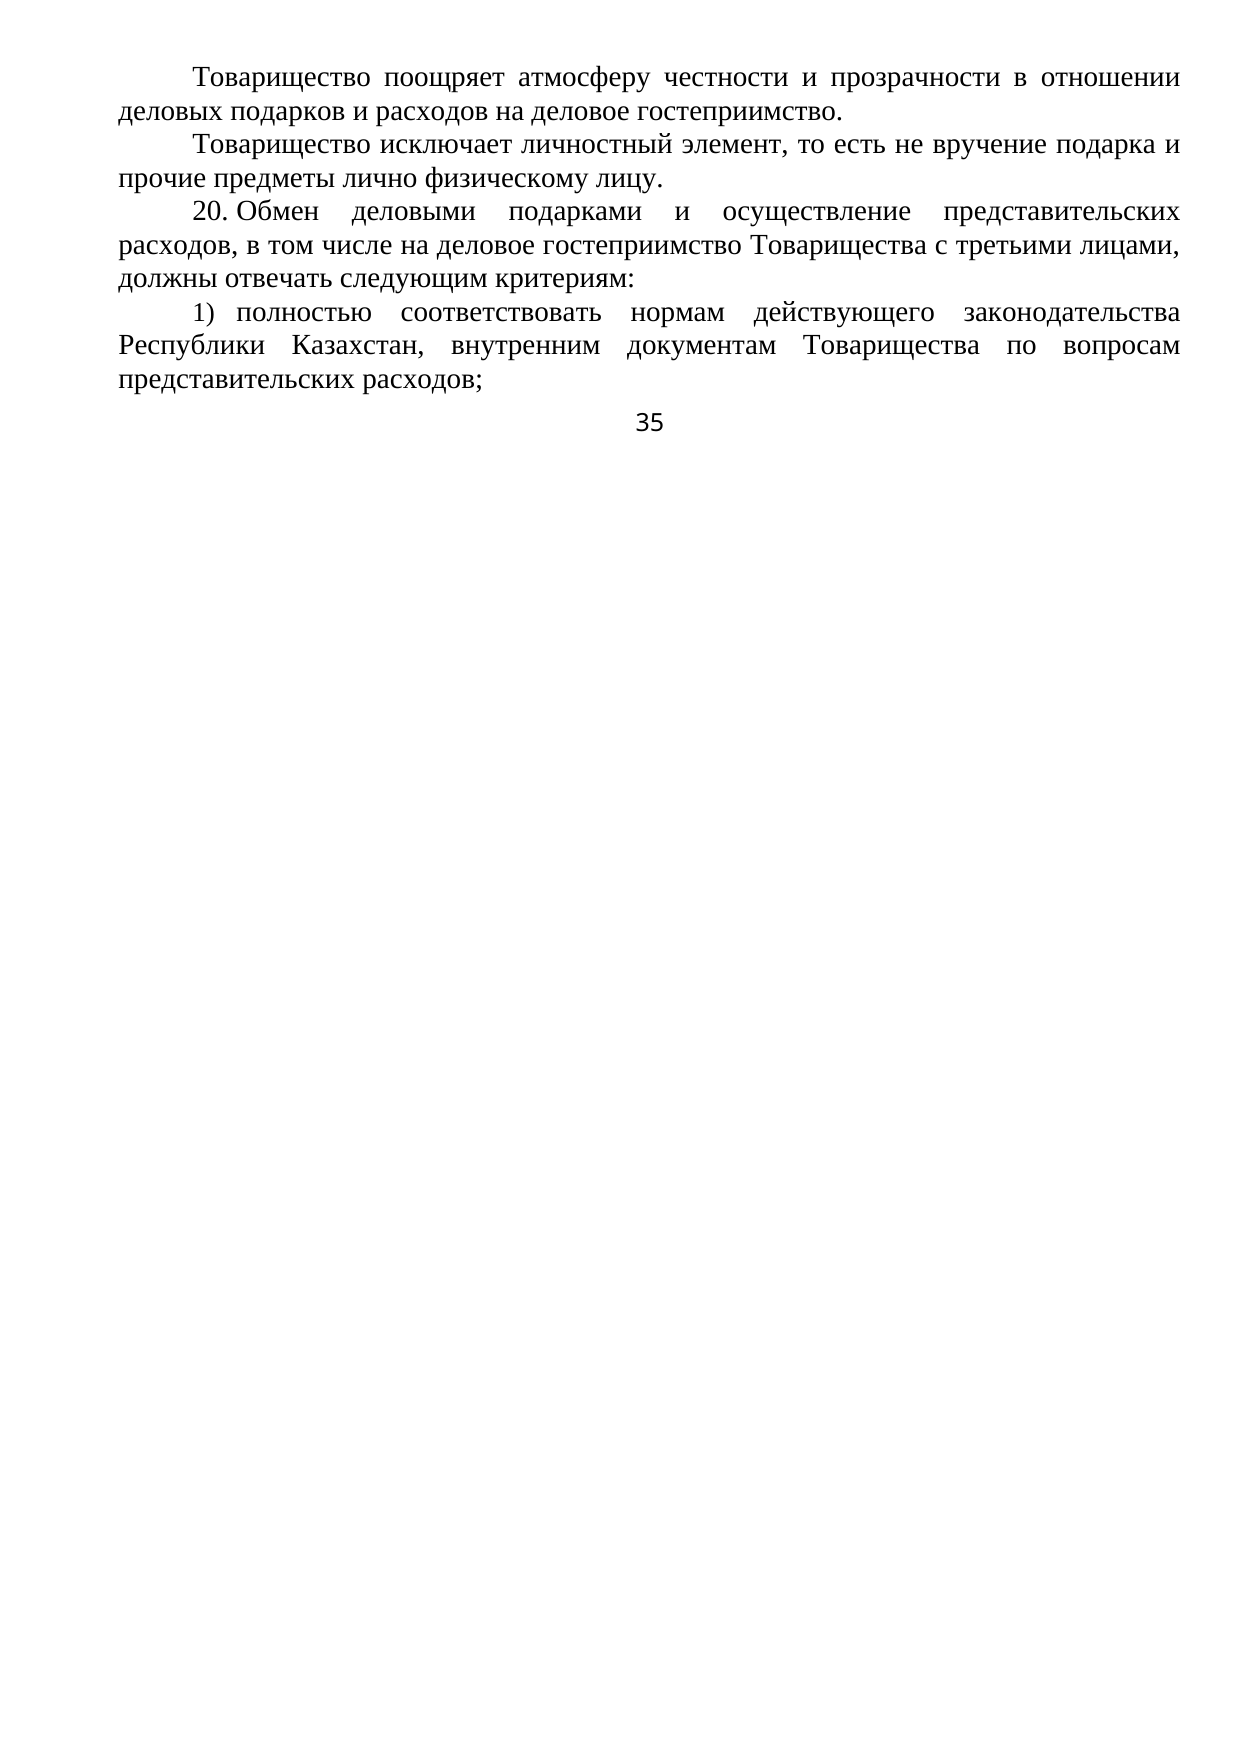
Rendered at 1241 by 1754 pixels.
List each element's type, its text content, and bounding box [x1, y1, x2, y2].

list Обмен деловыми подарками и осуществление представительских расходов, в том числе на деловое гостеприимство Товарищества с третьими лицами, должны отвечать следующим критериям: [118, 193, 1181, 294]
text Товарищество поощряет атмосферу честности и прозрачности в отношении деловых подарков и расходов на деловое гостеприимство. [118, 59, 1181, 126]
text Товарищество исключает личностный элемент, то есть не вручение подарка и прочие предметы лично физическому лицу. [118, 126, 1181, 193]
list полностью соответствовать нормам действующего законодательства Республики Казахстан, внутренним документам Товарищества по вопросам представительских расходов; [118, 294, 1181, 394]
